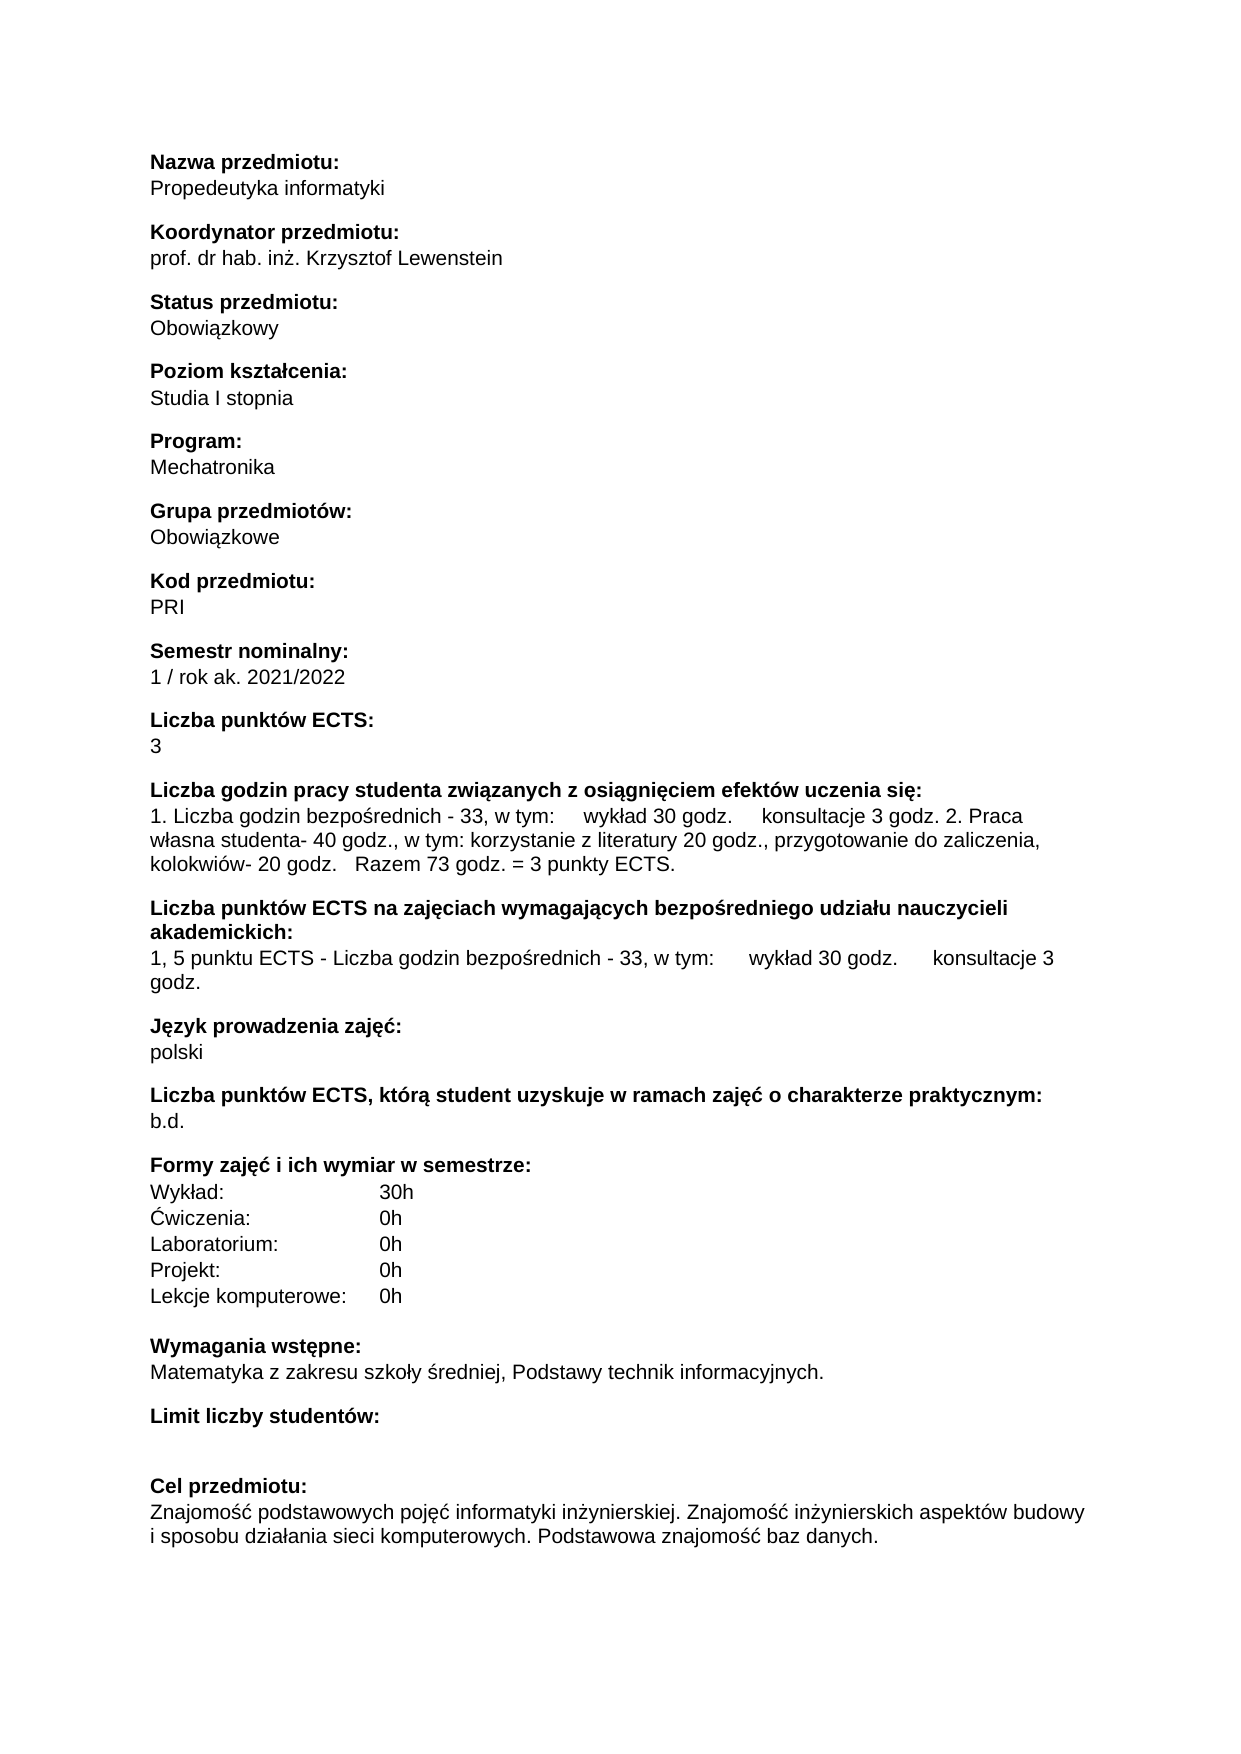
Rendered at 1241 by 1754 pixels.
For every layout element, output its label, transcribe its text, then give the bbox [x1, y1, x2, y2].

text Propedeutyka informatyki [150, 176, 1090, 200]
text b.d. [150, 1109, 1090, 1133]
text Status przedmiotu: [150, 289, 1090, 313]
text Kod przedmiotu: [150, 569, 1090, 593]
text Poziom kształcenia: [150, 359, 1090, 383]
table_header 30h [369, 1180, 597, 1204]
text Koordynator przedmiotu: [150, 220, 1090, 244]
table_cell 0h [369, 1256, 597, 1282]
text Liczba punktów ECTS: [150, 708, 1090, 732]
text 1. Liczba godzin bezpośrednich - 33, w tym: wykład 30 godz. konsultacje 3 godz. 2. Praca własna studenta- 40 godz., w tym: korzystanie z literatury 20 godz., przygotowanie do zaliczenia, kolokwiów- 20 godz. Razem 73 godz. = 3 punkty ECTS. [150, 804, 1090, 876]
text Semestr nominalny: [150, 638, 1090, 662]
table_cell 0h [369, 1204, 597, 1230]
table_cell Lekcje komputerowe: [140, 1284, 367, 1308]
text 1, 5 punktu ECTS - Liczba godzin bezpośrednich - 33, w tym: wykład 30 godz. konsultacje 3 godz. [150, 946, 1090, 994]
text Studia I stopnia [150, 385, 1090, 409]
text 3 [150, 734, 1090, 758]
text Znajomość podstawowych pojęć informatyki inżynierskiej. Znajomość inżynierskich aspektów budowy i sposobu działania sieci komputerowych. Podstawowa znajomość baz danych. [150, 1499, 1090, 1547]
text Liczba punktów ECTS na zajęciach wymagających bezpośredniego udziału nauczycieli akademickich: [150, 896, 1090, 944]
text Wymagania wstępne: [150, 1334, 1090, 1358]
table_cell Projekt: [140, 1258, 367, 1282]
text Nazwa przedmiotu: [150, 150, 1090, 174]
text prof. dr hab. inż. Krzysztof Lewenstein [150, 246, 1090, 270]
table_cell Ćwiczenia: [140, 1206, 367, 1230]
text Grupa przedmiotów: [150, 499, 1090, 523]
text Liczba godzin pracy studenta związanych z osiągnięciem efektów uczenia się: [150, 778, 1090, 802]
text Program: [150, 429, 1090, 453]
text PRI [150, 595, 1090, 619]
text Obowiązkowy [150, 316, 1090, 339]
text Język prowadzenia zajęć: [150, 1013, 1090, 1037]
text Formy zajęć i ich wymiar w semestrze: [150, 1153, 1090, 1177]
text Liczba punktów ECTS, którą student uzyskuje w ramach zajęć o charakterze praktycznym: [150, 1083, 1090, 1107]
text 1 / rok ak. 2021/2022 [150, 664, 1090, 688]
text Obowiązkowe [150, 525, 1090, 549]
table_cell Laboratorium: [140, 1232, 367, 1256]
text polski [150, 1039, 1090, 1063]
table_header Wykład: [140, 1180, 367, 1204]
text Limit liczby studentów: [150, 1404, 1090, 1428]
text Mechatronika [150, 455, 1090, 479]
table_cell 0h [369, 1230, 597, 1256]
table_cell 0h [369, 1282, 597, 1308]
text Matematyka z zakresu szkoły średniej, Podstawy technik informacyjnych. [150, 1360, 1090, 1384]
text Cel przedmiotu: [150, 1473, 1090, 1497]
